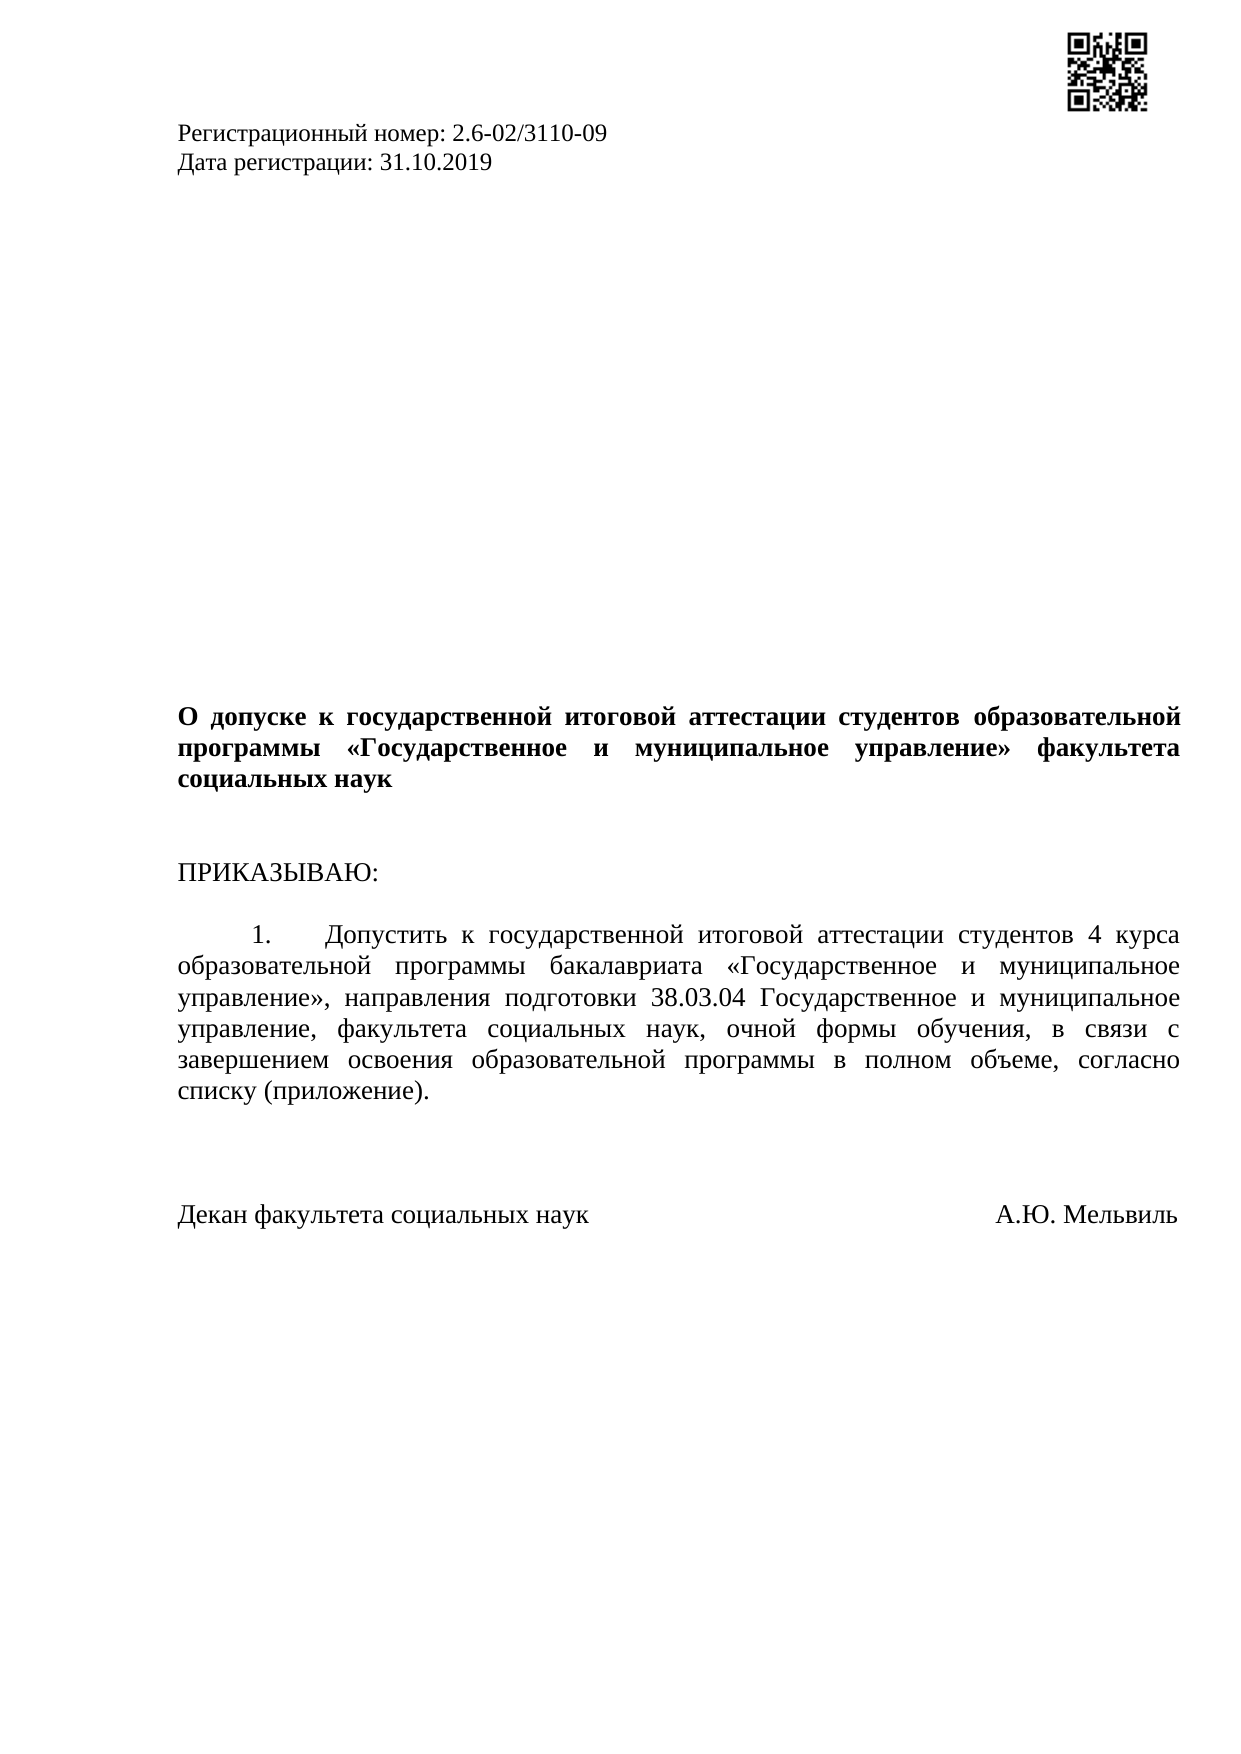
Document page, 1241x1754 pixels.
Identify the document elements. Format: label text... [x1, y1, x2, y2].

text ПРИКАЗЫВАЮ: [177, 856, 1181, 887]
list Допустить к государственной итоговой аттестации студентов 4 курса образовательной программы бакалавриата «Государственное и муниципальное управление», направления подготовки 38.03.04 Государственное и муниципальное управление, факультета социальных наук, очной формы обучения, в связи с завершением освоения образовательной программы в полном объеме, согласно списку (приложение). [177, 918, 1181, 1105]
picture [1050, 14, 1168, 132]
text О допуске к государственной итоговой аттестации студентов образовательной программы «Государственное и муниципальное управление» факультета социальных наук [177, 700, 1181, 794]
table_header Регистрационный номер: 2.6-02/3110-09 [177, 118, 607, 147]
text Декан факультета социальных наук А.Ю. Мельвиль [177, 1199, 1181, 1230]
table_cell Дата регистрации: 31.10.2019 [177, 147, 607, 176]
